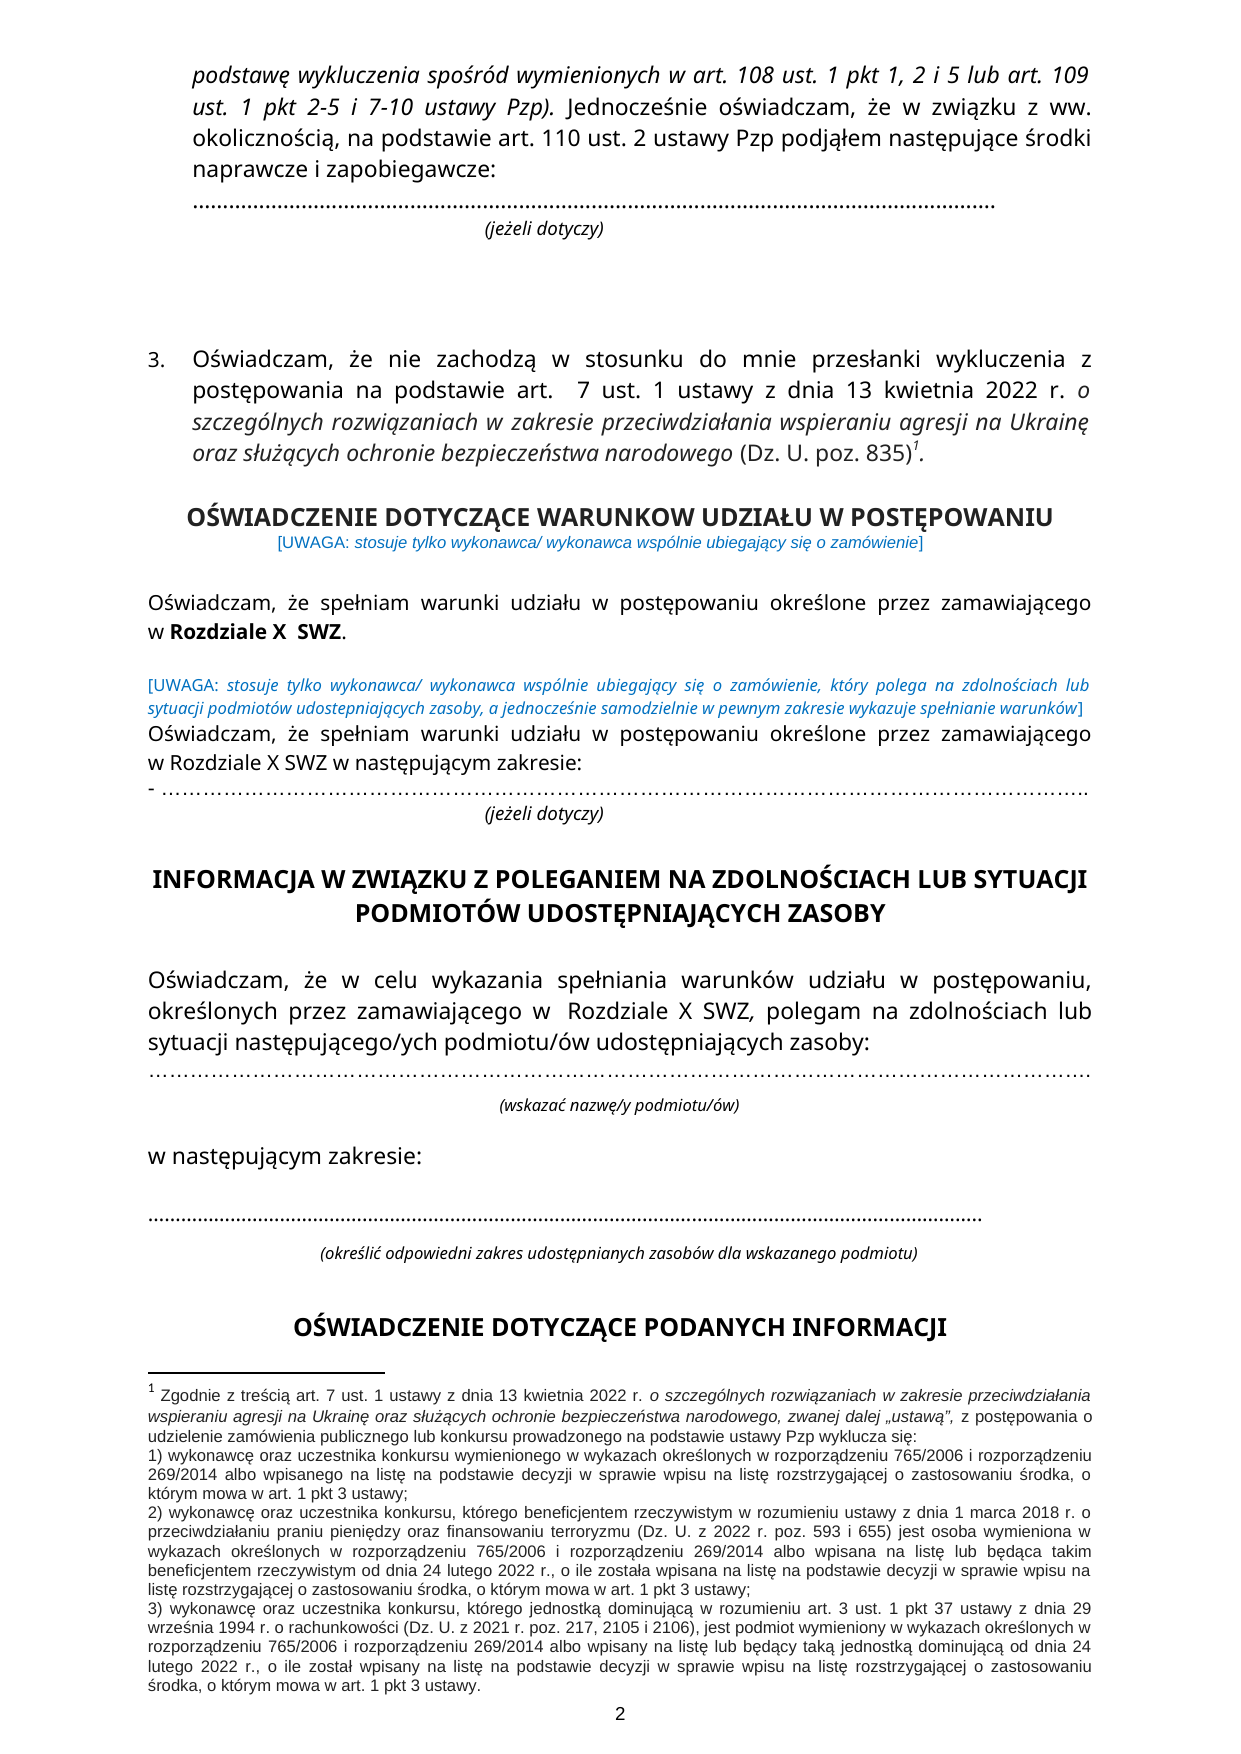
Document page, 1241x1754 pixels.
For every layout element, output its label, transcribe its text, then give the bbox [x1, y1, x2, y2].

text w następującym zakresie: [148, 1140, 1093, 1171]
text Oświadczam, że spełniam warunki udziału w postępowaniu określone przez zamawiającego w Rozdziale X SWZ. [148, 588, 1093, 645]
text - …………………………………………………………………………………………………………………….. [148, 776, 1093, 800]
list (jeżeli dotyczy) [223, 215, 1093, 241]
text (określić odpowiedni zakres udostępnianych zasobów dla wskazanego podmiotu) [148, 1242, 1093, 1264]
text [UWAGA: stosuje tylko wykonawca/ wykonawca wspólnie ubiegający się o zamówienie, który polega na zdolnościach lub sytuacji podmiotów udostepniających zasoby, a jednocześnie samodzielnie w pewnym zakresie wykazuje spełnianie warunków] [148, 674, 1093, 719]
text Oświadczam, że w celu wykazania spełniania warunków udziału w postępowaniu, określonych przez zamawiającego w Rozdziale X SWZ, polegam na zdolnościach lub sytuacji następującego/ych podmiotu/ów udostępniających zasoby: [148, 964, 1093, 1057]
list (jeżeli dotyczy) [223, 800, 1093, 826]
text [UWAGA: stosuje tylko wykonawca/ wykonawca wspólnie ubiegający się o zamówienie] [148, 533, 1093, 552]
text ……………………………………………………………………………………………………………………. [192, 184, 1093, 215]
text Oświadczam, że spełniam warunki udziału w postępowaniu określone przez zamawiającego w Rozdziale X SWZ w następującym zakresie: [148, 719, 1093, 776]
text (wskazać nazwę/y podmiotu/ów) [148, 1093, 1093, 1116]
list Oświadczam, że nie zachodzą w stosunku do mnie przesłanki wykluczenia z postępowania na podstawie art. 7 ust. 1 ustawy z dnia 13 kwietnia 2022 r. o szczególnych rozwiązaniach w zakresie przeciwdziałania wspieraniu agresji na Ukrainę oraz służących ochronie bezpieczeństwa narodowego (Dz. U. poz. 835). [148, 343, 1093, 468]
text OŚWIADCZENIE DOTYCZĄCE PODANYCH INFORMACJI [148, 1310, 1093, 1344]
text INFORMACJA W ZWIĄZKU Z POLEGANIEM NA ZDOLNOŚCIACH LUB SYTUACJI PODMIOTÓW UDOSTĘPNIAJĄCYCH ZASOBY [148, 861, 1093, 929]
text …………………………………………………………………………………………………………………………………….. [148, 1199, 1093, 1228]
text ………………………………………………………………………………………………………………………. [148, 1057, 1093, 1081]
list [192, 59, 1093, 184]
text OŚWIADCZENIE DOTYCZĄCE WARUNKOW UDZIAŁU W POSTĘPOWANIU [148, 499, 1093, 533]
